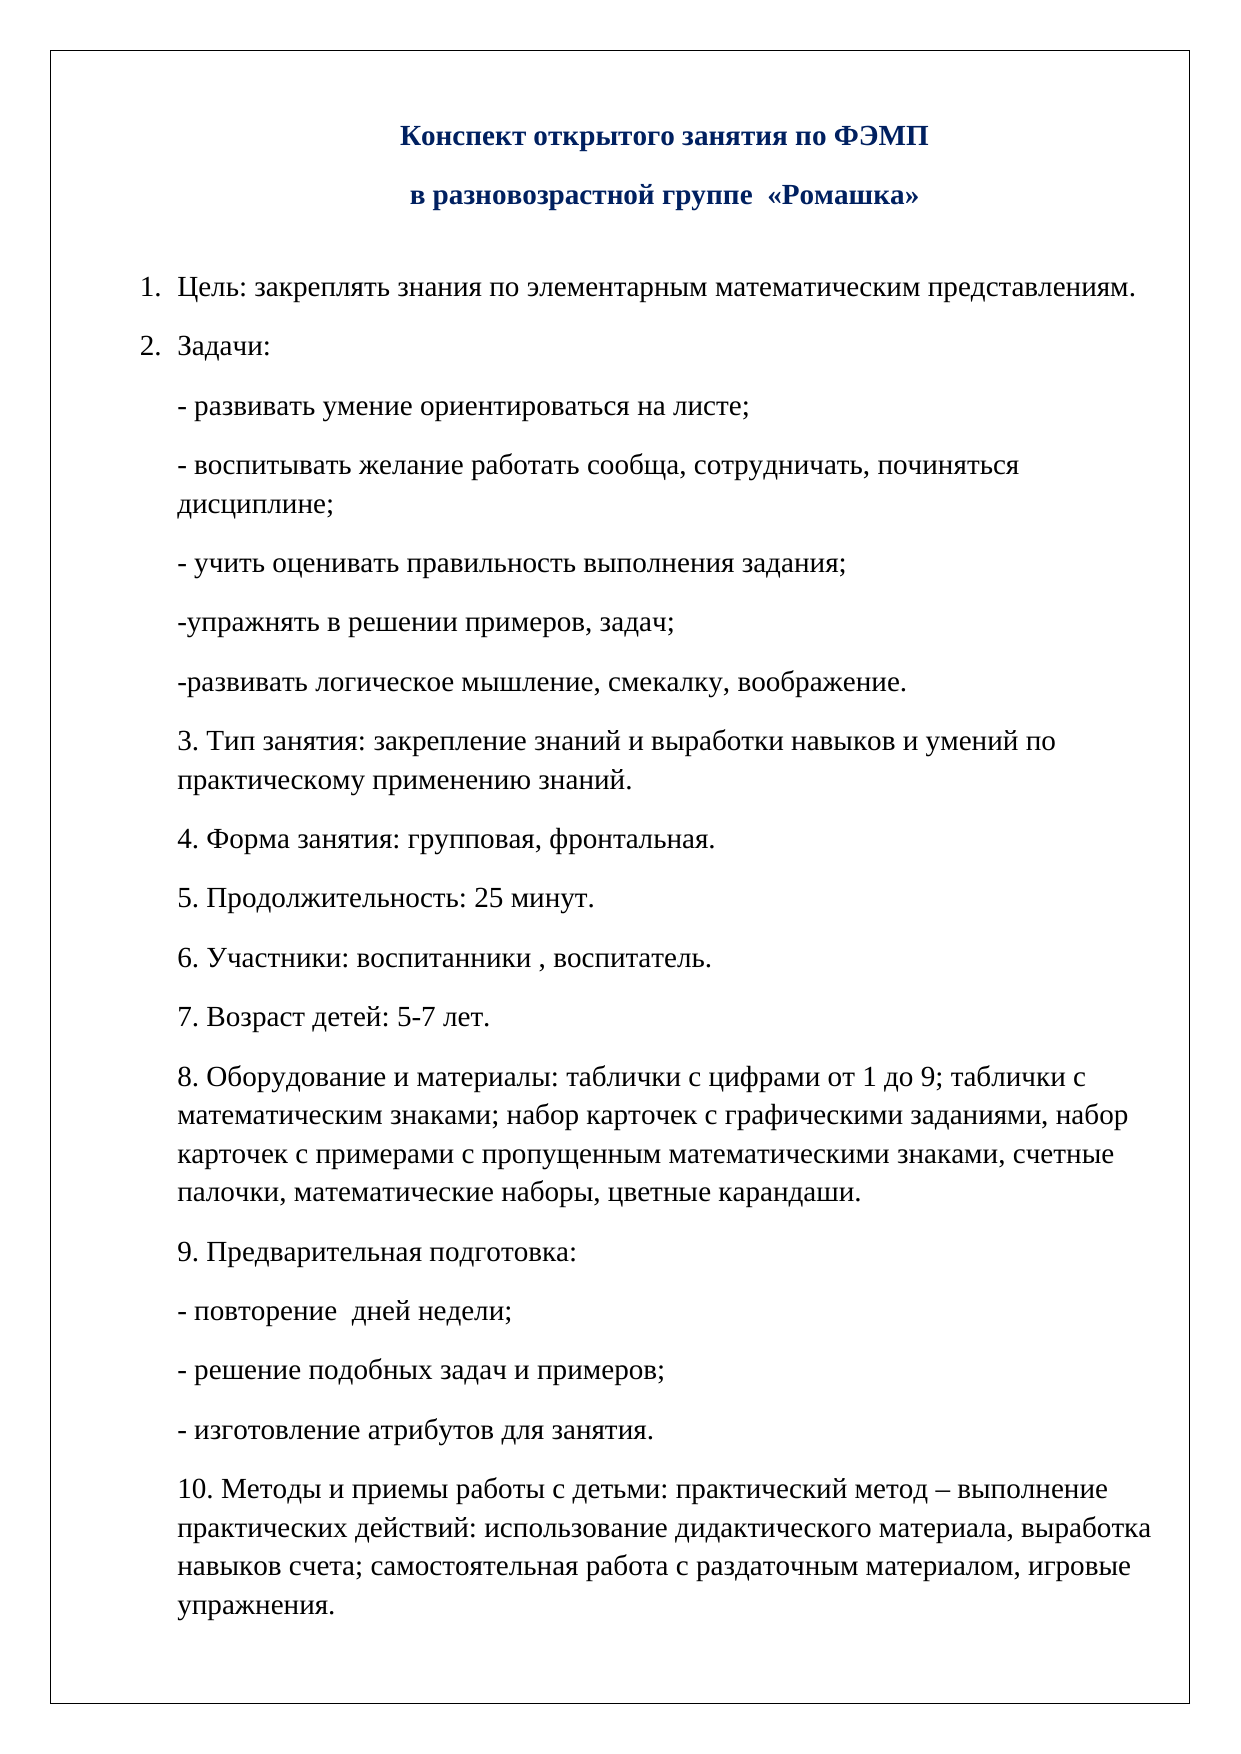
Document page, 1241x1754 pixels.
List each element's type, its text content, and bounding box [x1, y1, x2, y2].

text Конспект открытого занятия по ФЭМП [177, 118, 1152, 152]
text 8. Оборудование и материалы: таблички с цифрами от 1 до 9; таблички с математическим знаками; набор карточек с графическими заданиями, набор карточек с примерами с пропущенным математическими знаками, счетные палочки, математические наборы, цветные карандаши. [177, 1059, 1152, 1208]
text 5. Продолжительность: 25 минут. [177, 881, 1152, 914]
text - воспитывать желание работать сообща, сотрудничать, починяться дисциплине; [177, 447, 1152, 519]
text 4. Форма занятия: групповая, фронтальная. [177, 821, 1152, 855]
text - повторение дней недели; [177, 1293, 1152, 1327]
text -развивать логическое мышление, смекалку, воображение. [177, 664, 1152, 697]
text 3. Тип занятия: закрепление знаний и выработки навыков и умений по практическому применению знаний. [177, 723, 1152, 795]
text в разновозрастной группе «Ромашка» [177, 177, 1152, 211]
list Цель: закреплять знания по элементарным математическим представлениям. [139, 269, 1152, 303]
text 7. Возраст детей: 5-7 лет. [177, 999, 1152, 1033]
text - изготовление атрибутов для занятия. [177, 1412, 1152, 1445]
text -упражнять в решении примеров, задач; [177, 604, 1152, 638]
text 10. Методы и приемы работы с детьми: практический метод – выполнение практических действий: использование дидактического материала, выработка навыков счета; самостоятельная работа с раздаточным материалом, игровые упражнения. [177, 1471, 1152, 1620]
text - развивать умение ориентироваться на листе; [177, 388, 1152, 421]
text - учить оценивать правильность выполнения задания; [177, 545, 1152, 579]
text 9. Предварительная подготовка: [177, 1234, 1152, 1267]
text - решение подобных задач и примеров; [177, 1352, 1152, 1386]
list Задачи: [139, 328, 1152, 362]
text 6. Участники: воспитанники , воспитатель. [177, 940, 1152, 973]
